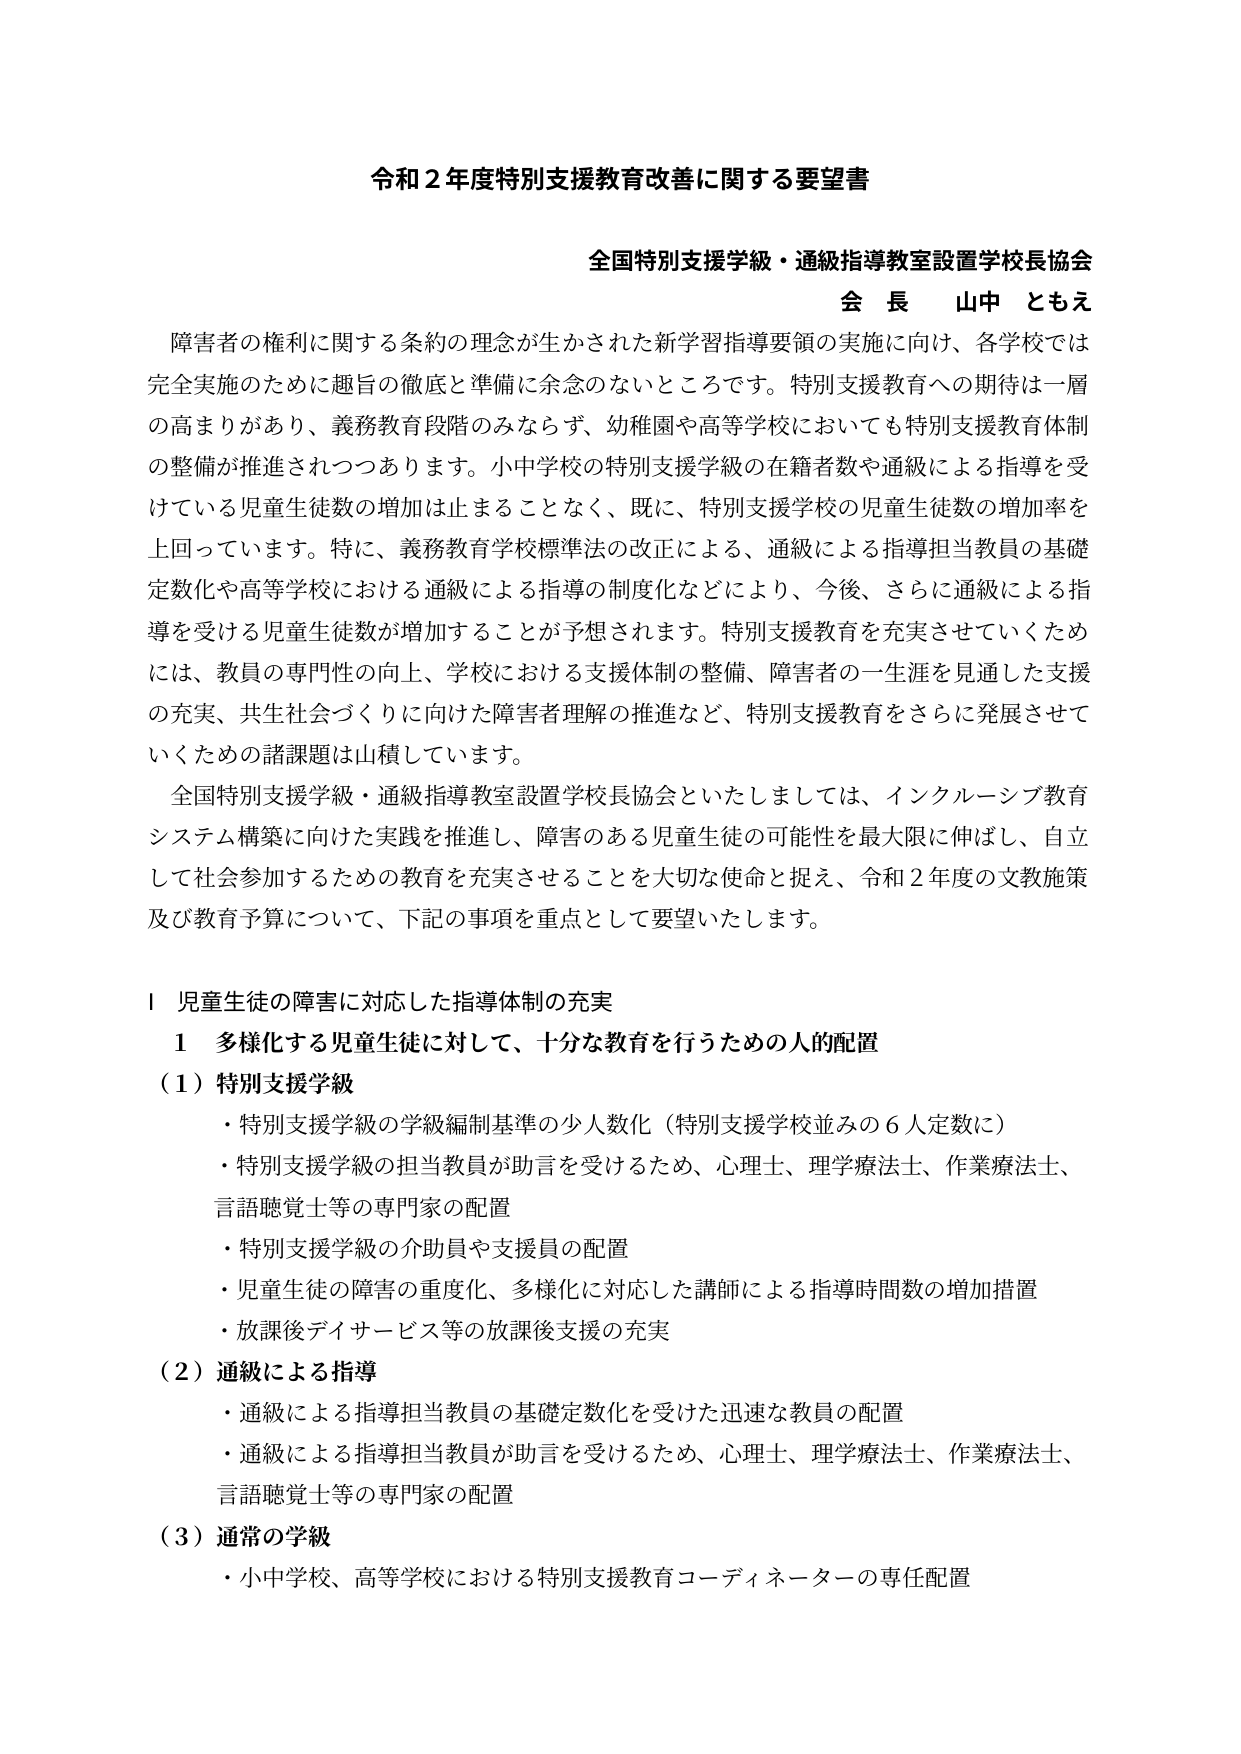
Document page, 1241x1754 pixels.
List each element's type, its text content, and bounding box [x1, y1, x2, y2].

text ・児童生徒の障害の重度化、多様化に対応した講師による指導時間数の増加措置 [213, 1268, 1092, 1309]
text （１）特別支援学級 [148, 1062, 1092, 1103]
text ・通級による指導担当教員が助言を受けるため、心理士、理学療法士、作業療法士、言語聴覚士等の専門家の配置 [148, 1432, 1092, 1515]
text ・放課後デイサービス等の放課後支援の充実 [213, 1309, 1092, 1350]
text 令和２年度特別支援教育改善に関する要望書 [148, 157, 1092, 198]
text ・特別支援学級の学級編制基準の少人数化（特別支援学校並みの６人定数に） [148, 1103, 1092, 1144]
text 全国特別支援学級・通級指導教室設置学校長協会といたしましては、インクルーシブ教育システム構築に向けた実践を推進し、障害のある児童生徒の可能性を最大限に伸ばし、自立して社会参加するための教育を充実させることを大切な使命と捉え、令和２年度の文教施策及び教育予算について、下記の事項を重点として要望いたします。 [148, 774, 1092, 939]
text ・通級による指導担当教員の基礎定数化を受けた迅速な教員の配置 [148, 1391, 1092, 1432]
text ・特別支援学級の担当教員が助言を受けるため、心理士、理学療法士、作業療法士、言語聴覚士等の専門家の配置 [213, 1144, 1092, 1227]
text ・小中学校、高等学校における特別支援教育コーディネーターの専任配置 [148, 1556, 1092, 1597]
text ・特別支援学級の介助員や支援員の配置 [148, 1227, 1092, 1268]
text （３）通常の学級 [148, 1515, 1092, 1556]
text 全国特別支援学級・通級指導教室設置学校長協会 [148, 239, 1092, 280]
text 障害者の権利に関する条約の理念が生かされた新学習指導要領の実施に向け、各学校では完全実施のために趣旨の徹底と準備に余念のないところです。特別支援教育への期待は一層の高まりがあり、義務教育段階のみならず、幼稚園や高等学校においても特別支援教育体制の整備が推進されつつあります。小中学校の特別支援学級の在籍者数や通級による指導を受けている児童生徒数の増加は止まることなく、既に、特別支援学校の児童生徒数の増加率を上回っています。特に、義務教育学校標準法の改正による、通級による指導担当教員の基礎定数化や高等学校における通級による指導の制度化などにより、今後、さらに通級による指導を受ける児童生徒数が増加することが予想されます。特別支援教育を充実させていくためには、教員の専門性の向上、学校における支援体制の整備、障害者の一生涯を見通した支援の充実、共生社会づくりに向けた障害者理解の推進など、特別支援教育をさらに発展させていくための諸課題は山積しています。 [148, 321, 1092, 774]
text Ⅰ 児童生徒の障害に対応した指導体制の充実 [148, 980, 1092, 1021]
text １ 多様化する児童生徒に対して、十分な教育を行うための人的配置 [169, 1021, 1092, 1062]
text （２）通級による指導 [148, 1350, 1092, 1391]
text 会 長 山中 ともえ [148, 280, 1092, 321]
